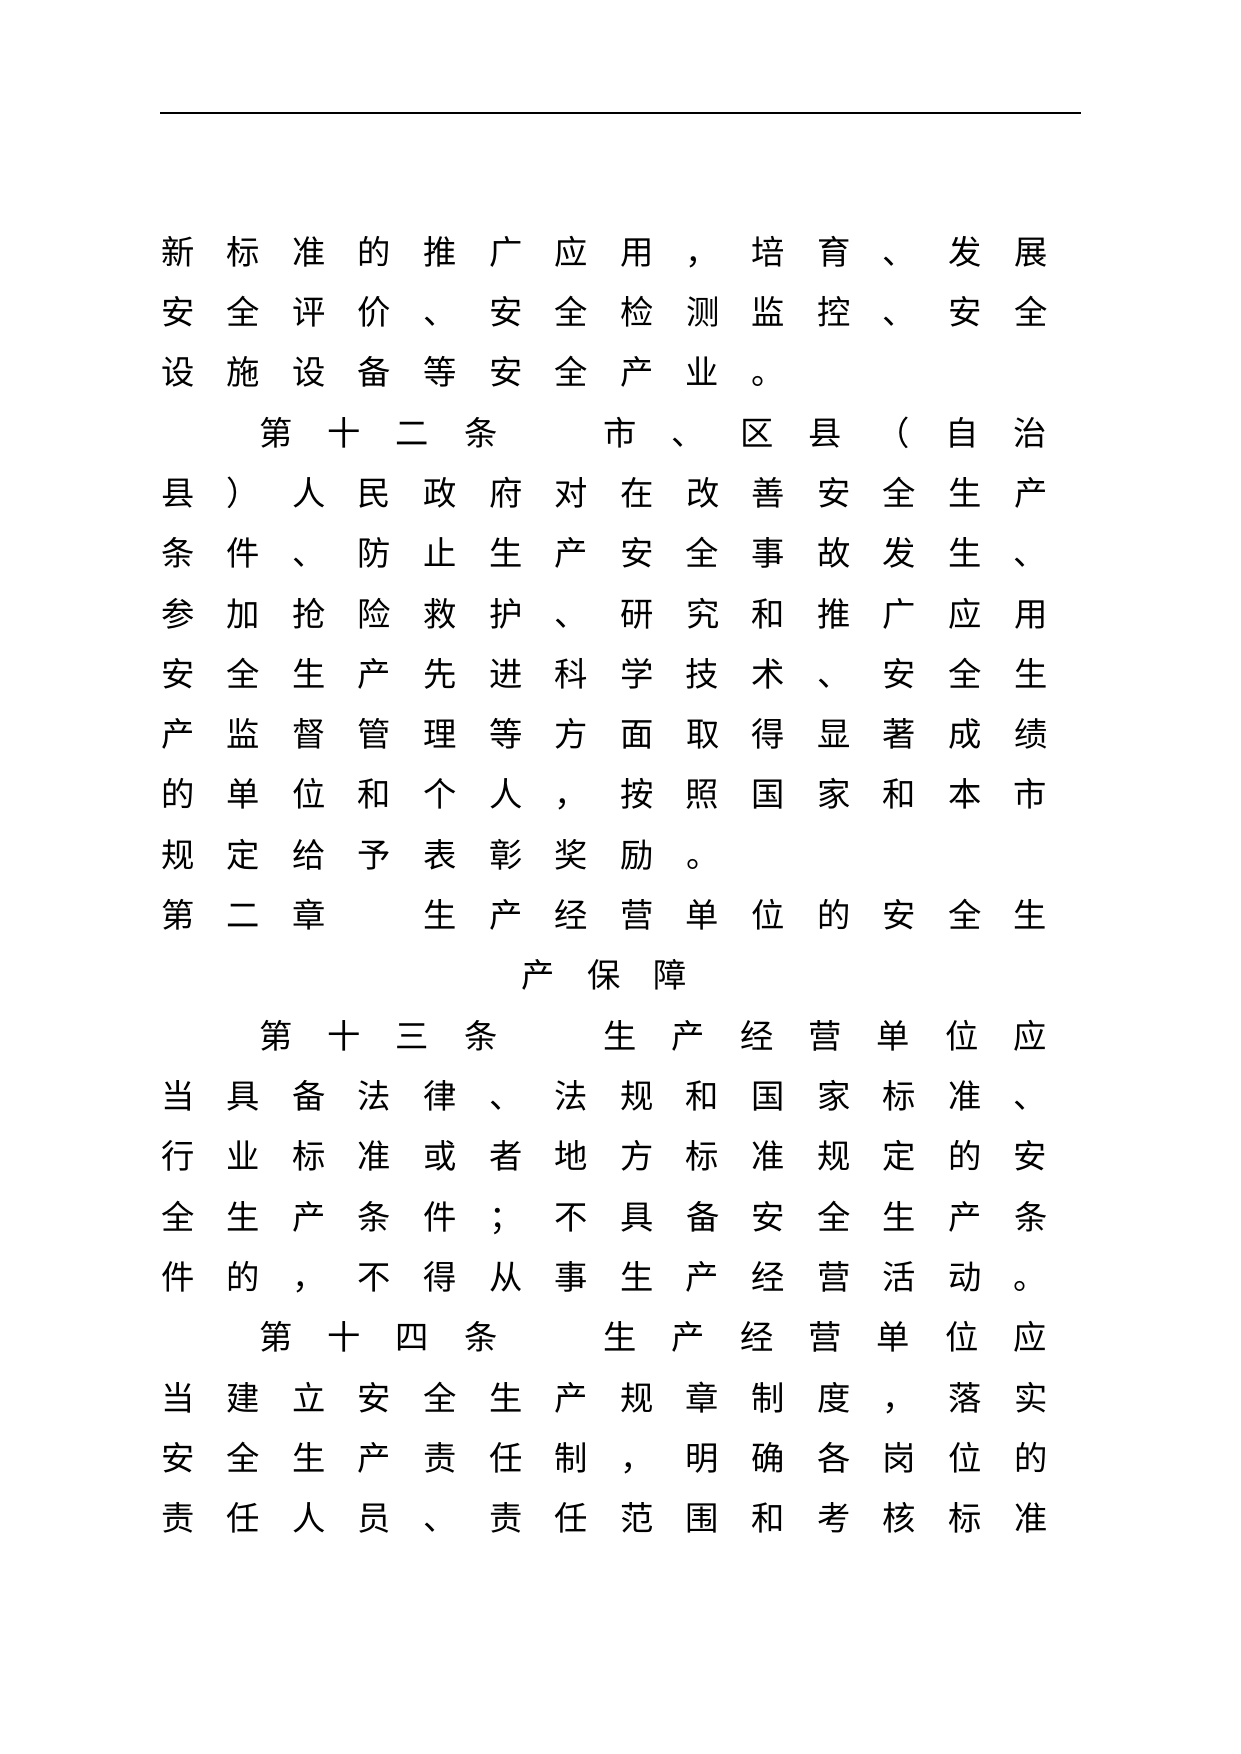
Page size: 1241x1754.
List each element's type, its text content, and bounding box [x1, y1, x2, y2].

text 第二章 生产经营单位的安全生产保障 [161, 883, 1079, 1003]
text 第十二条 市、区县（自治县）人民政府对在改善安全生产条件、防止生产安全事故发生、参加抢险救护、研究和推广应用安全生产先进科学技术、安全生产监督管理等方面取得显著成绩的单位和个人，按照国家和本市规定给予表彰奖励。 [161, 400, 1079, 883]
text 第十三条 生产经营单位应当具备法律、法规和国家标准、行业标准或者地方标准规定的安全生产条件；不具备安全生产条件的，不得从事生产经营活动。 [161, 1003, 1079, 1305]
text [161, 219, 1079, 400]
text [161, 1305, 1079, 1546]
